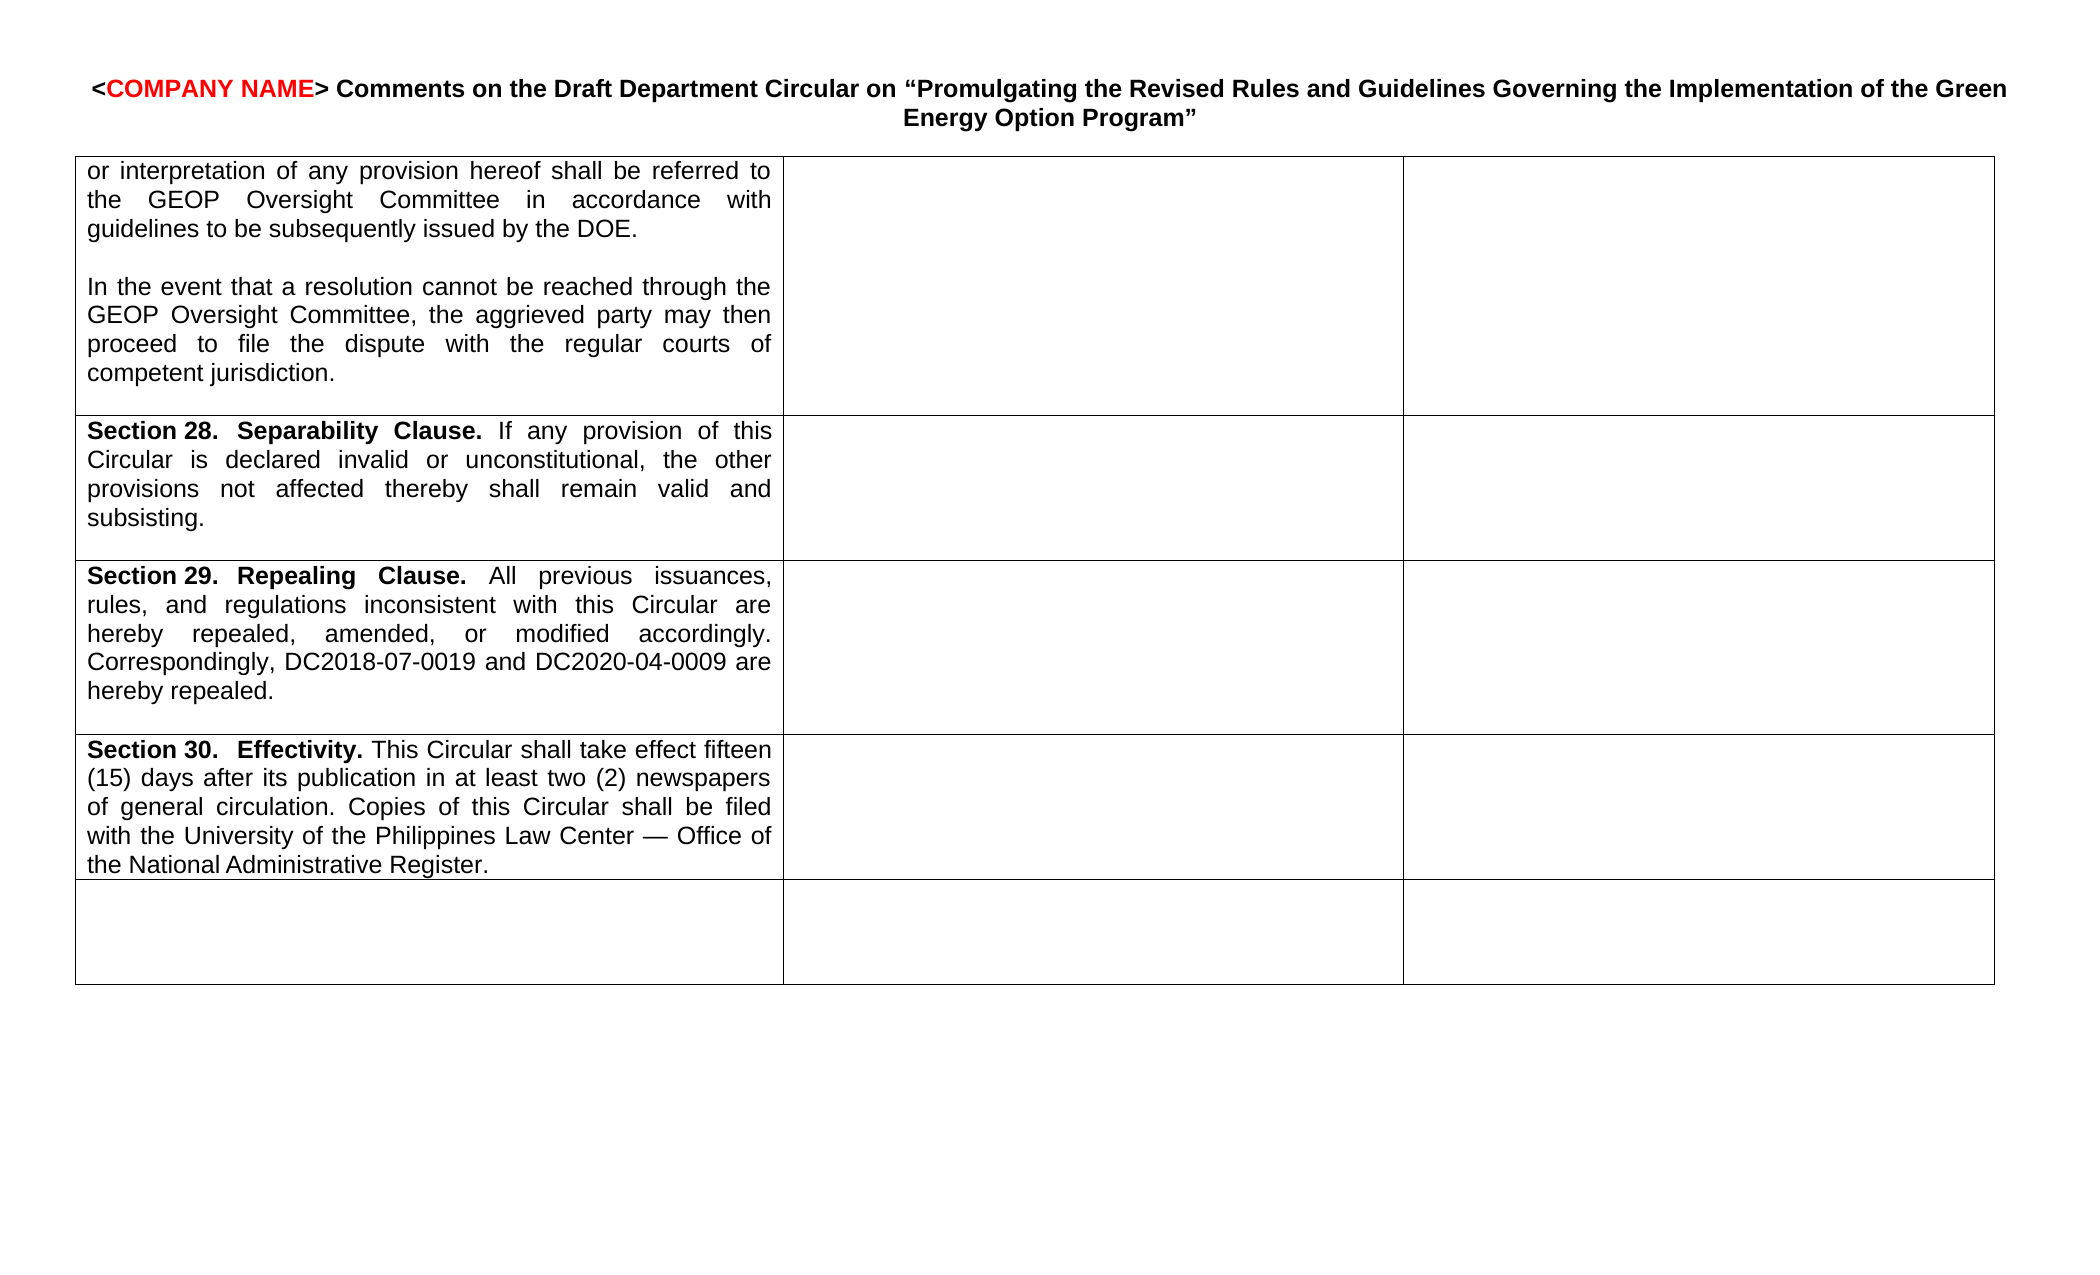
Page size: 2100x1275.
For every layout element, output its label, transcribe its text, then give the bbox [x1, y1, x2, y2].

table_cell Repealing Clause. All previous issuances, rules, and regulations inconsistent with this Circular are hereby repealed, amended, or modified accordingly. Correspondingly, DC2018-07-0019 and DC2020-04-0009 are hereby repealed. [76, 561, 783, 734]
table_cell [76, 157, 783, 415]
table_cell Separability Clause. If any provision of this Circular is declared invalid or unconstitutional, the other provisions not affected thereby shall remain valid and subsisting. [76, 416, 783, 560]
table_cell [1404, 735, 1994, 878]
table_cell [784, 735, 1403, 878]
table_cell Effectivity. This Circular shall take effect fifteen (15) days after its publication in at least two (2) newspapers of general circulation. Copies of this Circular shall be filed with the University of the Philippines Law Center — Office of the National Administrative Register. [76, 735, 783, 878]
table_cell [1404, 880, 1994, 984]
table_cell [784, 880, 1403, 984]
table_cell [1404, 416, 1994, 560]
table_cell [784, 157, 1403, 415]
table_cell [784, 416, 1403, 560]
table_cell [1404, 157, 1994, 415]
table_cell [1404, 561, 1994, 734]
table_cell [76, 880, 783, 984]
table_cell [784, 561, 1403, 734]
